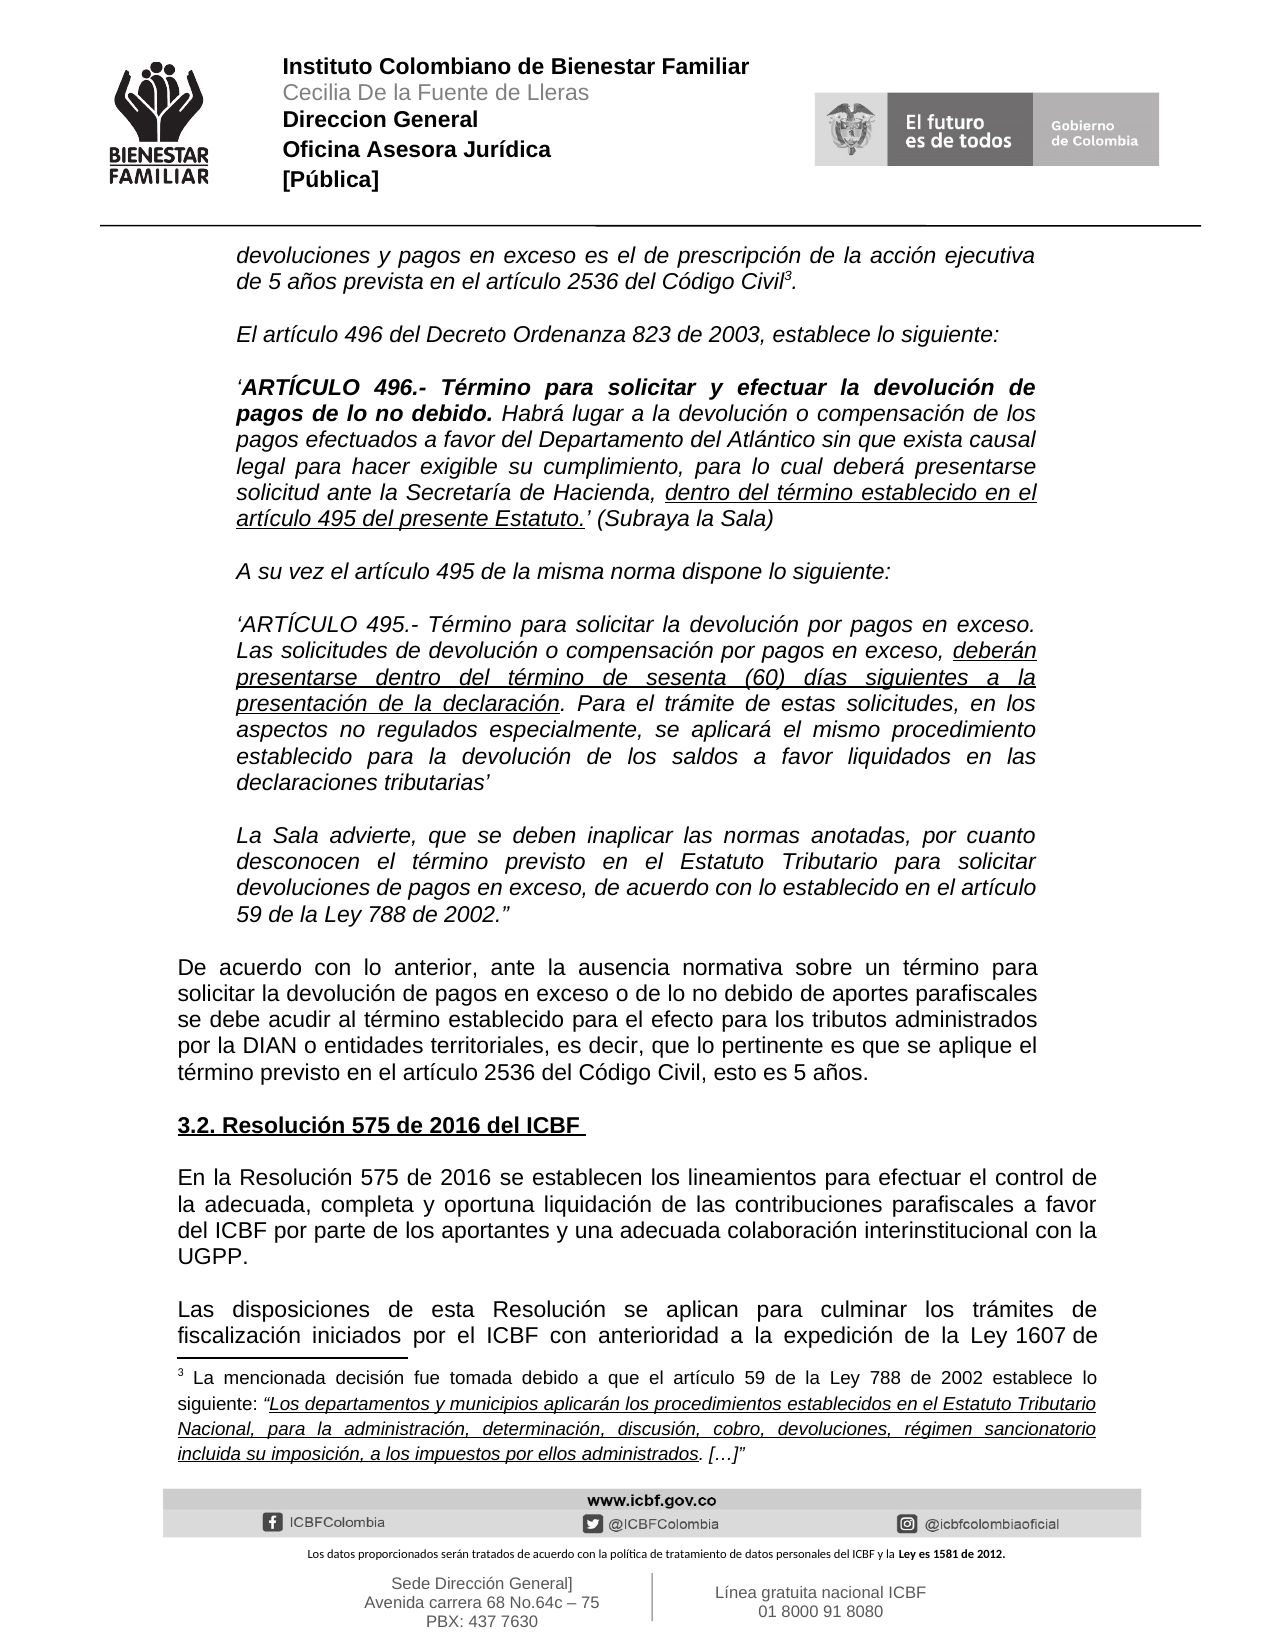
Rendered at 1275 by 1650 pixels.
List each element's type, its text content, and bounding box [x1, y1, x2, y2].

text De acuerdo con lo anterior, ante la ausencia normativa sobre un término para solicitar la devolución de pagos en exceso o de lo no debido de aportes parafiscales se debe acudir al término establecido para el efecto para los tributos administrados por la DIAN o entidades territoriales, es decir, que lo pertinente es que se aplique el término previsto en el artículo 2536 del Código Civil, esto es 5 años. [177, 953, 1039, 1085]
picture [803, 43, 1160, 197]
text El artículo 496 del Decreto Ordenanza 823 de 2003, establece lo siguiente: [236, 321, 1039, 347]
text A su vez el artículo 495 de la misma norma dispone lo siguiente: [236, 558, 1039, 584]
text ‘ARTÍCULO 496.- Término para solicitar y efectuar la devolución de pagos de lo no debido. Habrá lugar a la devolución o compensación de los pagos efectuados a favor del Departamento del Atlántico sin que exista causal legal para hacer exigible su cumplimiento, para lo cual deberá presentarse solicitud ante la Secretaría de Hacienda, dentro del término establecido en el artículo 495 del presente Estatuto.’ (Subraya la Sala) [236, 374, 1039, 532]
text ‘ARTÍCULO 495.- Término para solicitar la devolución por pagos en exceso. Las solicitudes de devolución o compensación por pagos en exceso, deberán presentarse dentro del término de sesenta (60) días siguientes a la presentación de la declaración. Para el trámite de estas solicitudes, en los aspectos no regulados especialmente, se aplicará el mismo procedimiento establecido para la devolución de los saldos a favor liquidados en las declaraciones tributarias’ [236, 611, 1039, 795]
text 3.2. Resolución 575 de 2016 del ICBF [177, 1112, 1039, 1138]
picture [109, 62, 209, 184]
text La Sala advierte, que se deben inaplicar las normas anotadas, por cuanto desconocen el término previsto en el Estatuto Tributario para solicitar devoluciones de pagos en exceso, de acuerdo con lo establecido en el artículo 59 de la Ley 788 de 2002.” [236, 822, 1039, 927]
text En la Resolución 575 de 2016 se establecen los lineamientos para efectuar el control de la adecuada, completa y oportuna liquidación de las contribuciones parafiscales a favor del ICBF por parte de los aportantes y una adecuada colaboración interinstitucional con la UGPP. [177, 1164, 1098, 1270]
picture [160, 1468, 1143, 1641]
